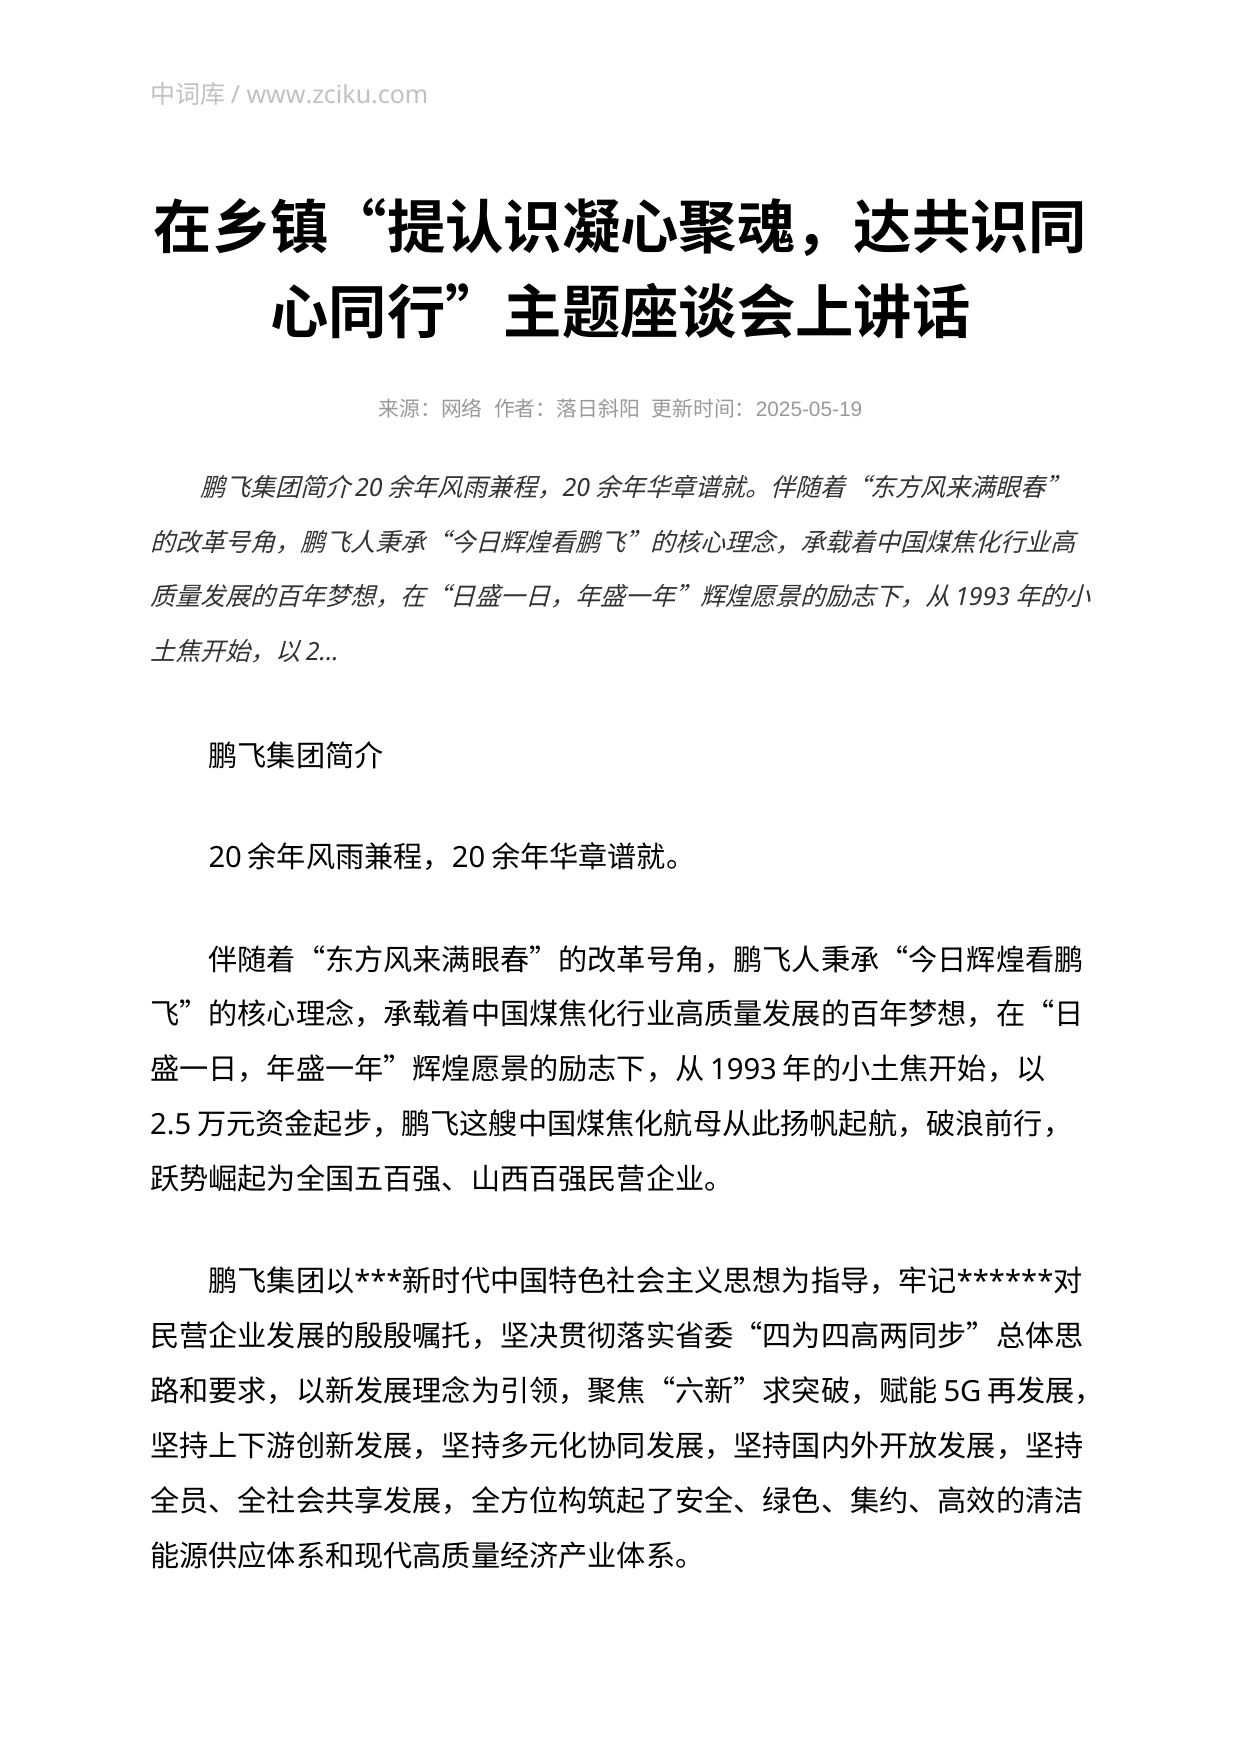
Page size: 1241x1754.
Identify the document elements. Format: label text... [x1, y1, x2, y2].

subtitle 在乡镇“提认识凝心聚魂，达共识同心同行”主题座谈会上讲话 [150, 181, 1090, 350]
text 伴随着“东方风来满眼春”的改革号角，鹏飞人秉承“今日辉煌看鹏飞”的核心理念，承载着中国煤焦化行业高质量发展的百年梦想，在“日盛一日，年盛一年”辉煌愿景的励志下，从1993年的小土焦开始，以 2.5万元资金起步，鹏飞这艘中国煤焦化航母从此扬帆起航，破浪前行，跃势崛起为全国五百强、山西百强民营企业。 [150, 936, 1090, 1198]
text 鹏飞集团简介 [150, 732, 1090, 774]
text 20余年风雨兼程，20余年华章谱就。 [150, 834, 1090, 876]
text 来源：网络 作者：落日斜阳 更新时间：2025-05-19 [150, 397, 1090, 421]
text 鹏飞集团简介20余年风雨兼程，20余年华章谱就。伴随着“东方风来满眼春”的改革号角，鹏飞人秉承“今日辉煌看鹏飞”的核心理念，承载着中国煤焦化行业高质量发展的百年梦想，在“日盛一日，年盛一年”辉煌愿景的励志下，从1993年的小土焦开始，以 2... [150, 468, 1090, 667]
text 鹏飞集团以***新时代中国特色社会主义思想为指导，牢记******对民营企业发展的殷殷嘱托，坚决贯彻落实省委“四为四高两同步”总体思路和要求，以新发展理念为引领，聚焦“六新”求突破，赋能5G再发展，坚持上下游创新发展，坚持多元化协同发展，坚持国内外开放发展，坚持全员、全社会共享发展，全方位构筑起了安全、绿色、集约、高效的清洁能源供应体系和现代高质量经济产业体系。 [150, 1258, 1090, 1574]
